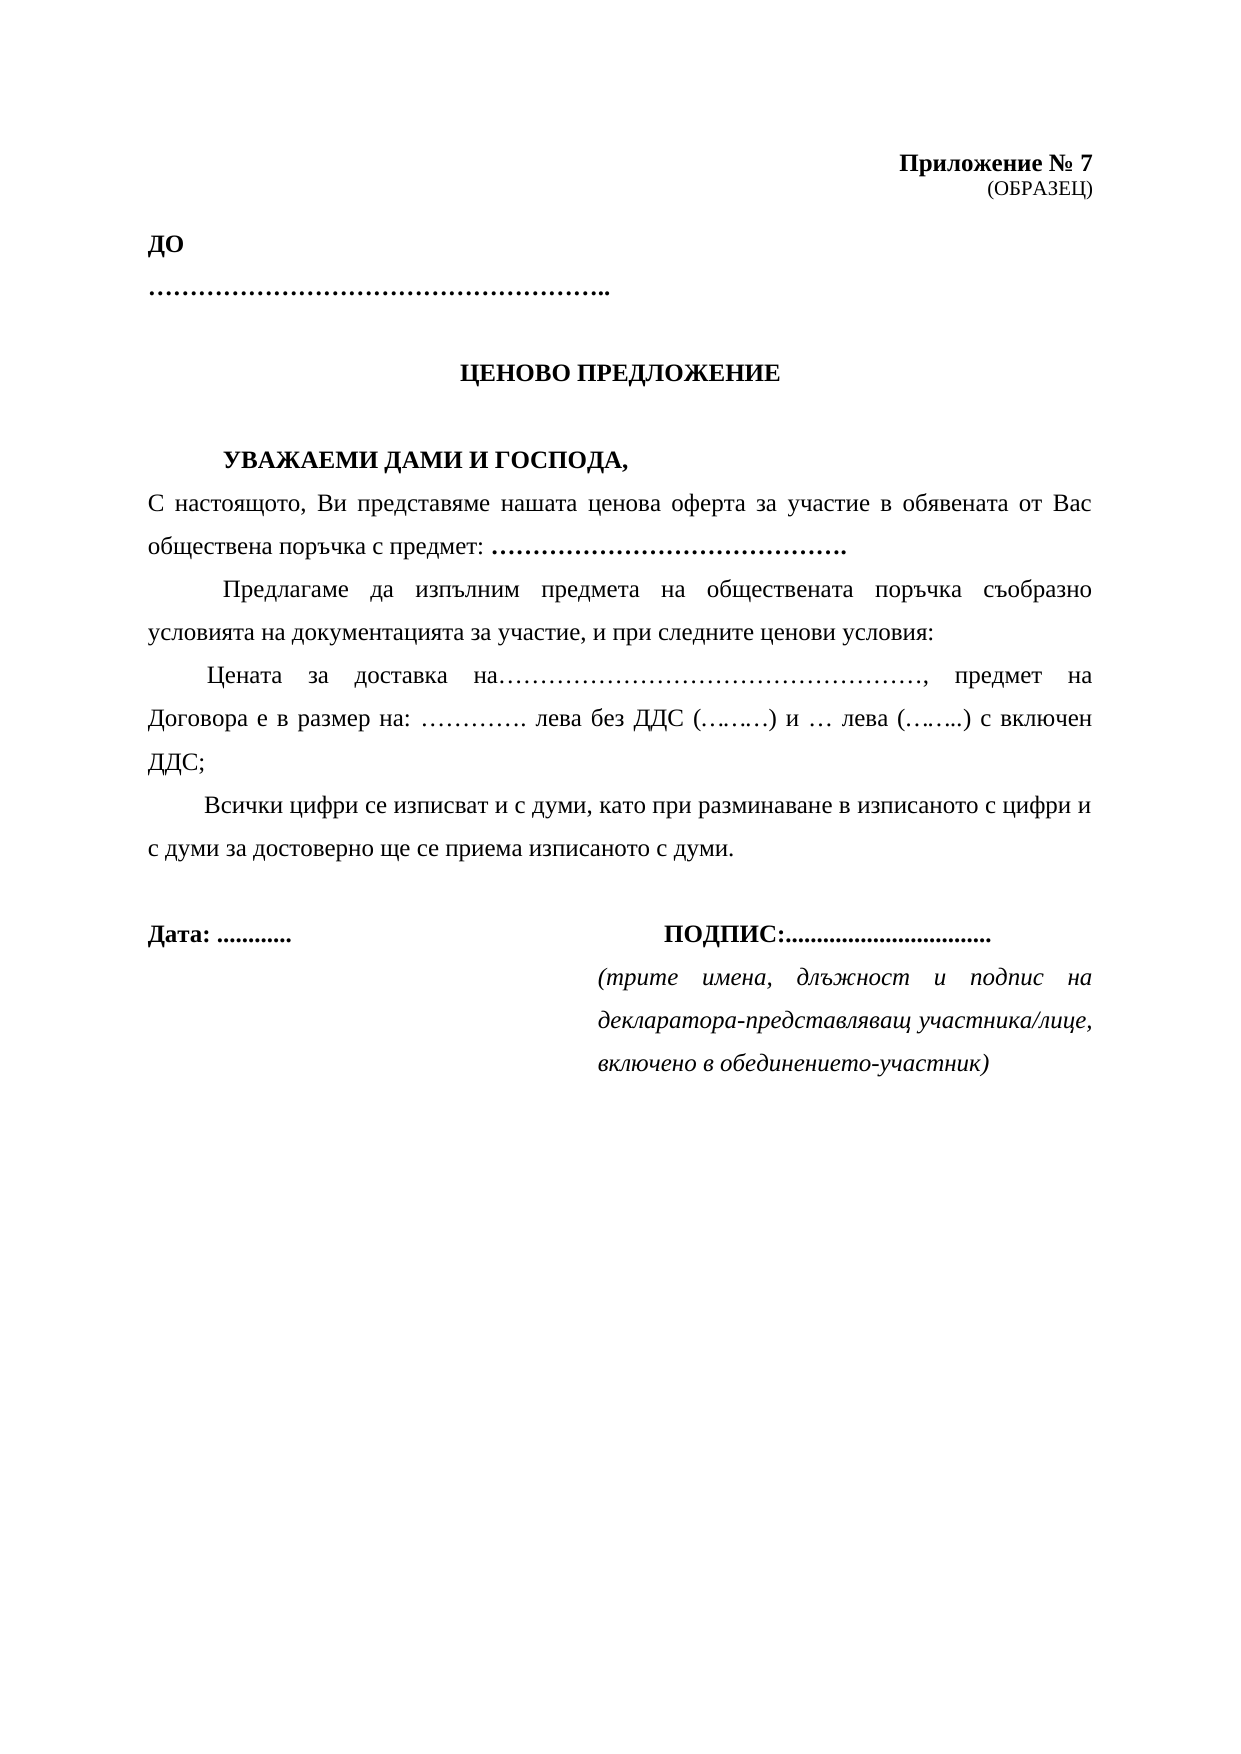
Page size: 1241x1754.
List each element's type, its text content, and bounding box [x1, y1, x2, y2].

text УВАЖАЕМИ ДАМИ И ГОСПОДА, [148, 445, 1093, 473]
text ДО [148, 229, 1093, 258]
text ……………………………………………….. [148, 272, 1093, 344]
text С настоящото, Ви представяме нашата ценова оферта за участие в обявената от Вас обществена поръчка с предмет: ……………………………………. [148, 488, 1093, 560]
text ЦЕНОВО ПРЕДЛОЖЕНИЕ [148, 358, 1093, 387]
text Дата: ............ ПОДПИС:................................. [148, 919, 1093, 948]
text Цената за доставка на……………………………………………, предмет на Договора е в размер на: …………. лева без ДДС (………) и … лева (……..) с включен ДДС; [148, 660, 1093, 775]
text (ОБРАЗЕЦ) [148, 176, 1093, 200]
text (трите имена, длъжност и подпис на декларатора-представляващ участника/лице, включено в обединението-участник) [598, 962, 1093, 1077]
text Всички цифри се изписват и с думи, като при разминаване в изписаното с цифри и с думи за достоверно ще се приема изписаното с думи. [148, 790, 1093, 862]
text Приложение № 7 [148, 148, 1093, 176]
text Предлагаме да изпълним предмета на обществената поръчка съобразно условията на документацията за участие, и при следните ценови условия: [148, 574, 1093, 646]
